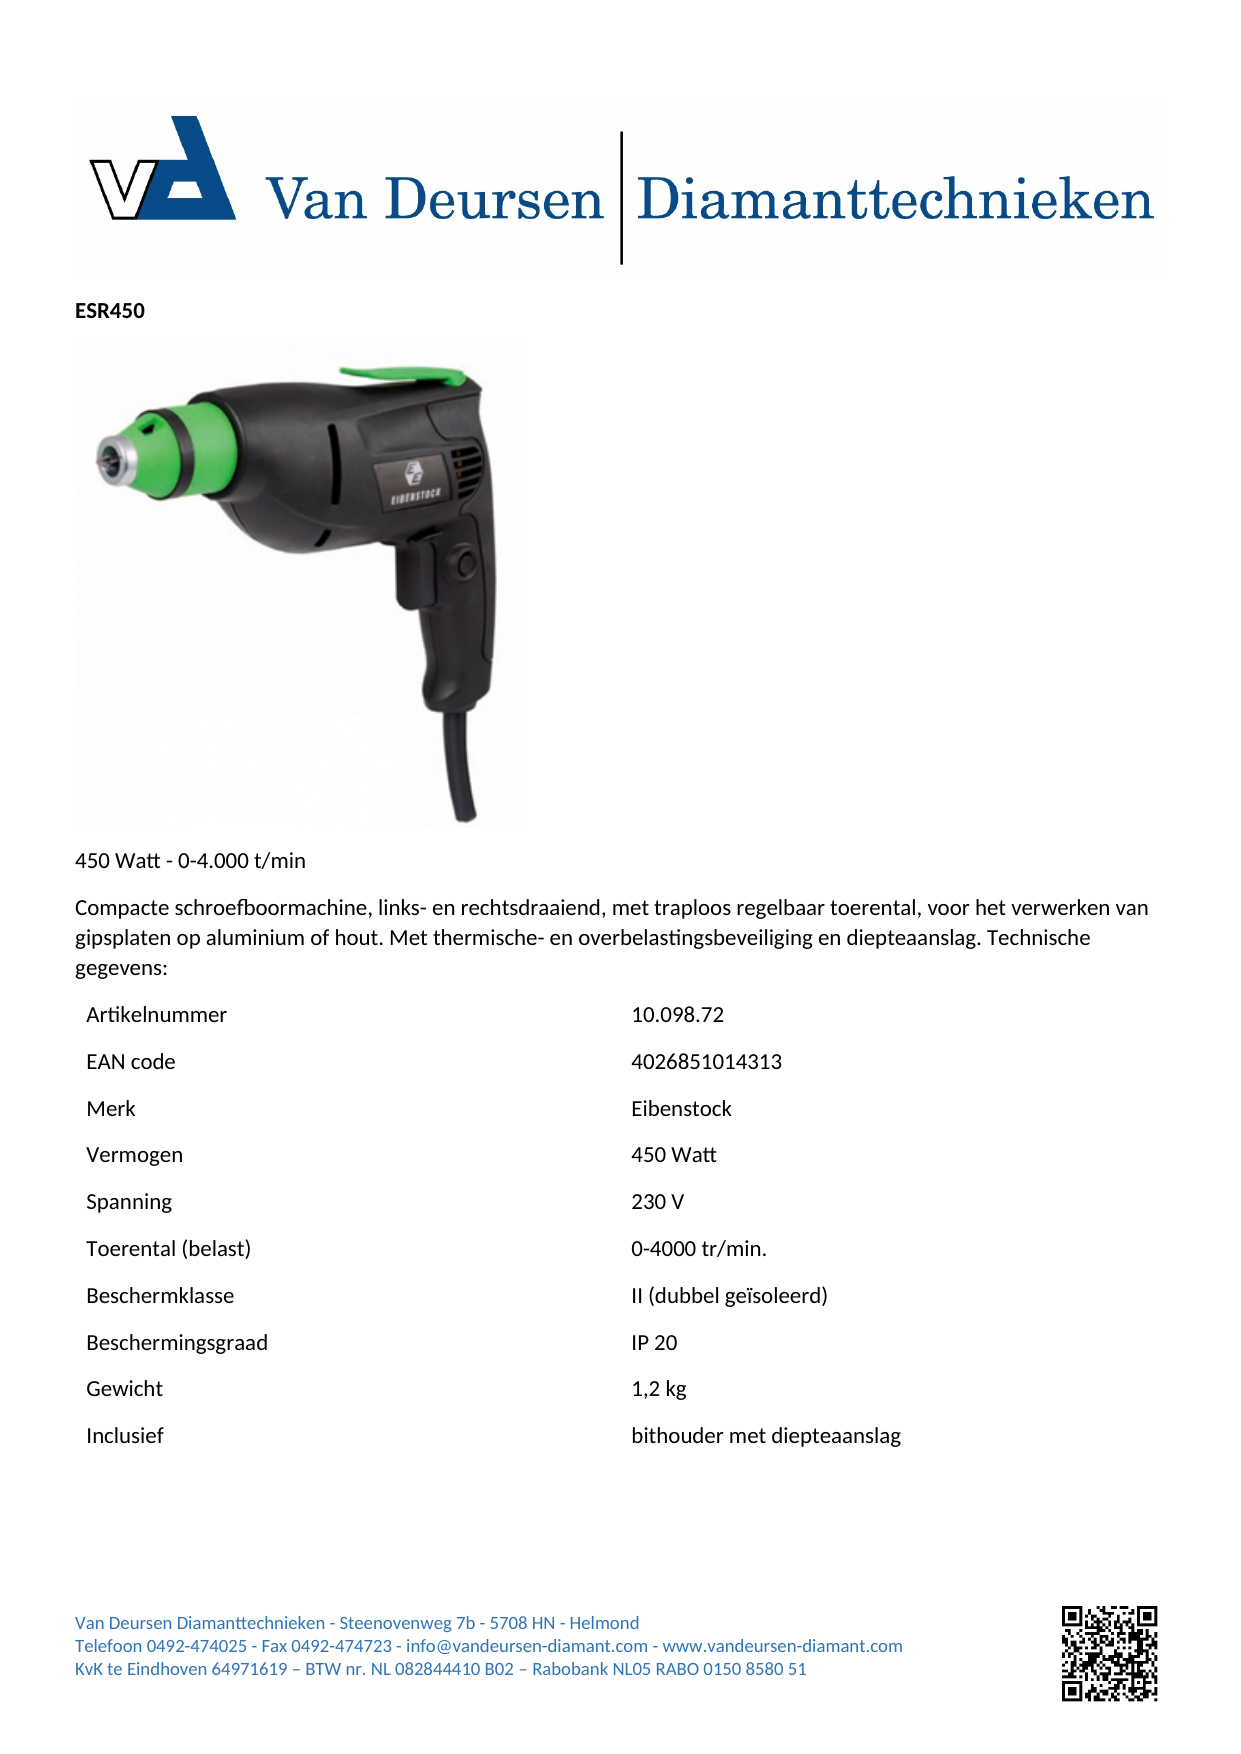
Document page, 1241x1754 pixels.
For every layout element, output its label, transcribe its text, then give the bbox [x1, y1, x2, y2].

table_cell II (dubbel geïsoleerd) [620, 1281, 1165, 1328]
table_cell Merk [75, 1094, 620, 1141]
picture [75, 101, 1166, 277]
table_cell Beschermingsgraad [75, 1328, 620, 1374]
picture [1059, 1603, 1160, 1704]
table_cell EAN code [75, 1047, 620, 1094]
table_cell Eibenstock [620, 1094, 1165, 1141]
table_cell Inclusief [75, 1421, 620, 1468]
table_cell IP 20 [620, 1328, 1165, 1374]
table_cell Beschermklasse [75, 1281, 620, 1328]
text 450 Watt - 0-4.000 t/min [75, 846, 1165, 874]
table_cell 230 V [620, 1187, 1165, 1234]
text ESR450 [75, 296, 1165, 324]
table_cell 4026851014313 [620, 1047, 1165, 1094]
table_cell bithouder met diepteaanslag [620, 1421, 1165, 1468]
table_cell Vermogen [75, 1141, 620, 1187]
text Compacte schroefboormachine, links- en rechtsdraaiend, met traploos regelbaar toerental, voor het verwerken van gipsplaten op aluminium of hout. Met thermische- en overbelastingsbeveiliging en diepteaanslag. Technische gegevens: [75, 893, 1165, 981]
table_cell 1,2 kg [620, 1374, 1165, 1421]
table_cell 450 Watt [620, 1141, 1165, 1187]
table_cell 0-4000 tr/min. [620, 1234, 1165, 1281]
table_header Artikelnummer [75, 1000, 620, 1047]
table_header 10.098.72 [620, 1000, 1165, 1047]
table_cell Gewicht [75, 1374, 620, 1421]
table_cell Spanning [75, 1187, 620, 1234]
table_cell Toerental (belast) [75, 1234, 620, 1281]
